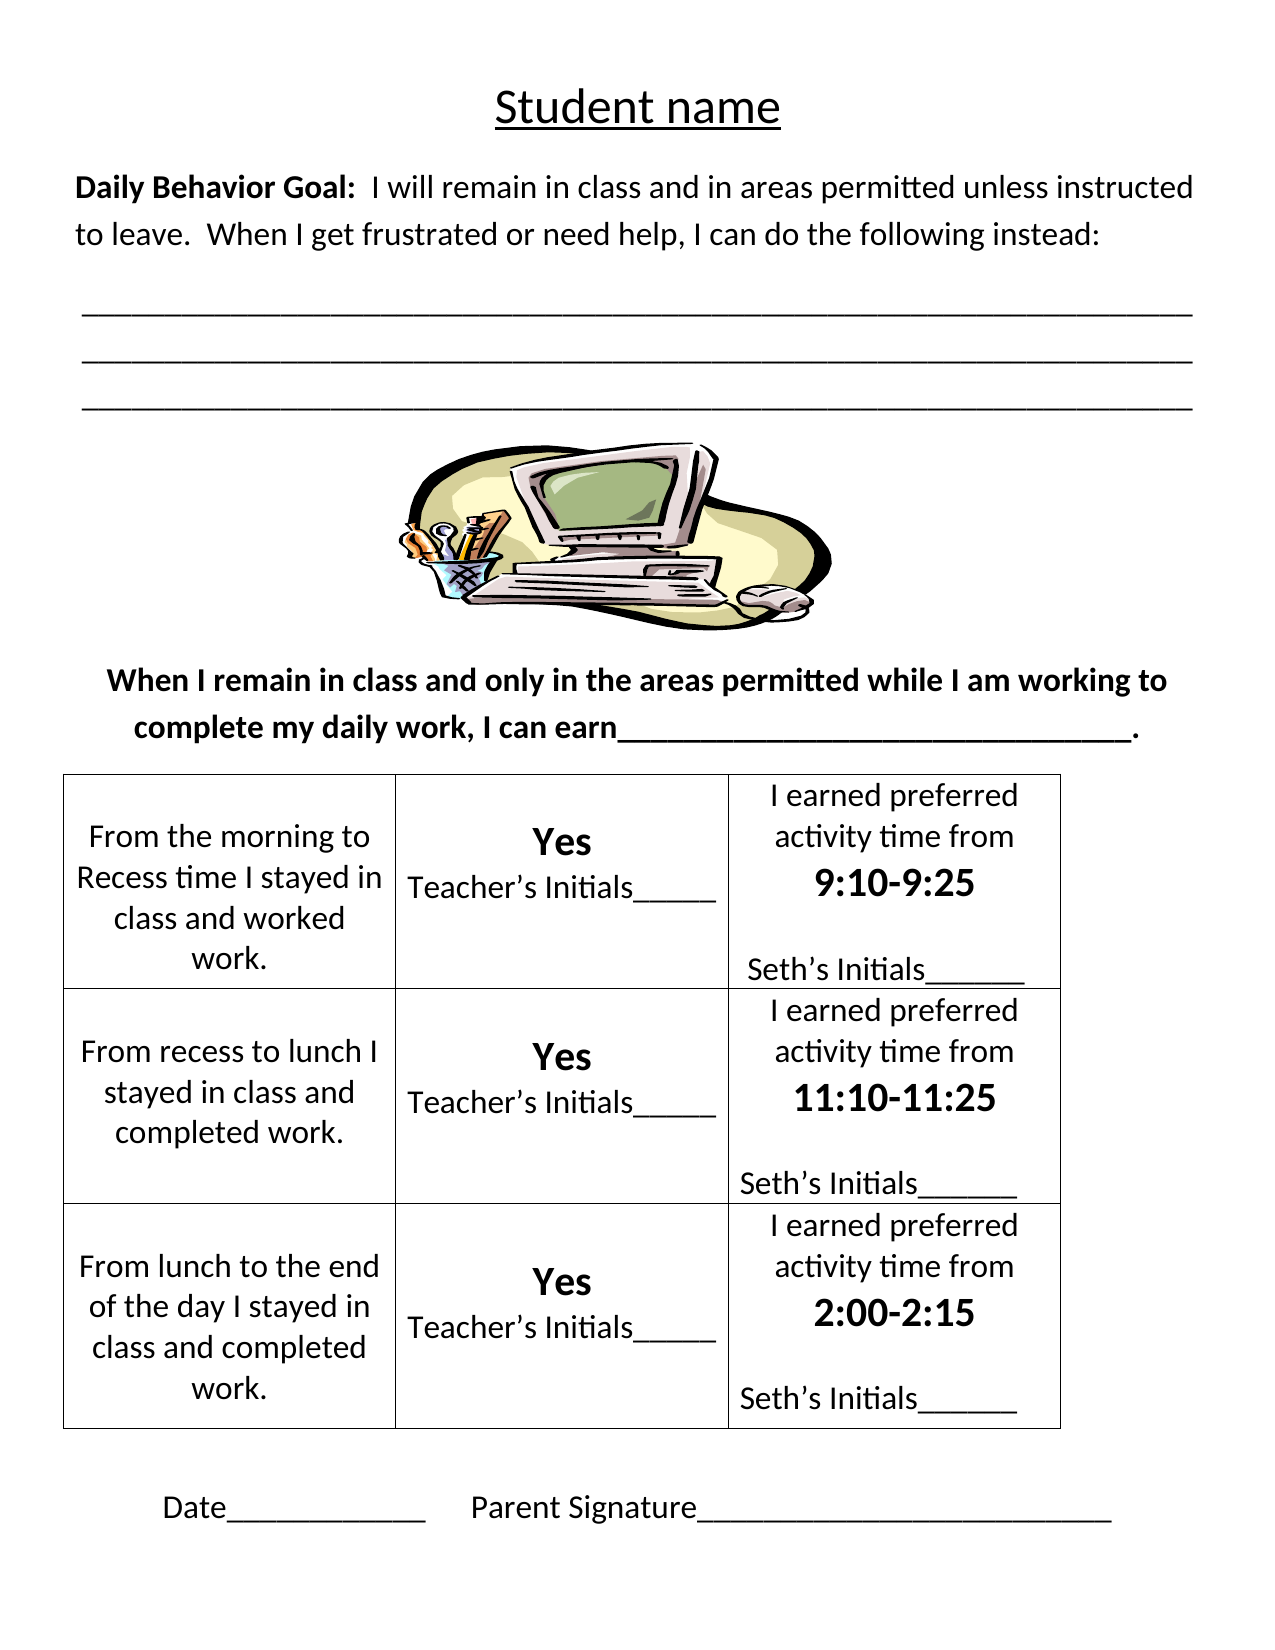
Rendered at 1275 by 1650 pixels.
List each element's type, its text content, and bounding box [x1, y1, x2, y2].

table_header Yes Teacher’s Initials_____ [396, 775, 728, 988]
table_cell Yes Teacher’s Initials_____ [396, 989, 728, 1203]
text Daily Behavior Goal: I will remain in class and in areas permitted unless instructed to leave. When I get frustrated or need help, I can do the following instead: [75, 166, 1200, 253]
table_header I earned preferred activity time from 9:10-9:25 Seth’s Initials______ [729, 775, 1060, 988]
table_cell From recess to lunch I stayed in class and completed work. [64, 989, 395, 1203]
text Date____________ Parent Signature_________________________ [75, 1486, 1200, 1527]
text When I remain in class and only in the areas permitted while I am working to complete my daily work, I can earn_______________________________. [75, 659, 1200, 746]
text _________________________________________________________________________________________________________________________________________________________________________________________________________ [75, 280, 1200, 414]
table_header From the morning to Recess time I stayed in class and worked work. [64, 775, 395, 988]
table_cell I earned preferred activity time from 2:00-2:15 Seth’s Initials______ [729, 1204, 1060, 1428]
table_cell From lunch to the end of the day I stayed in class and completed work. [64, 1204, 395, 1428]
text Student name [75, 75, 1200, 136]
table_cell Yes Teacher’s Initials_____ [396, 1204, 728, 1428]
table_cell I earned preferred activity time from 11:10-11:25 Seth’s Initials______ [729, 989, 1060, 1203]
